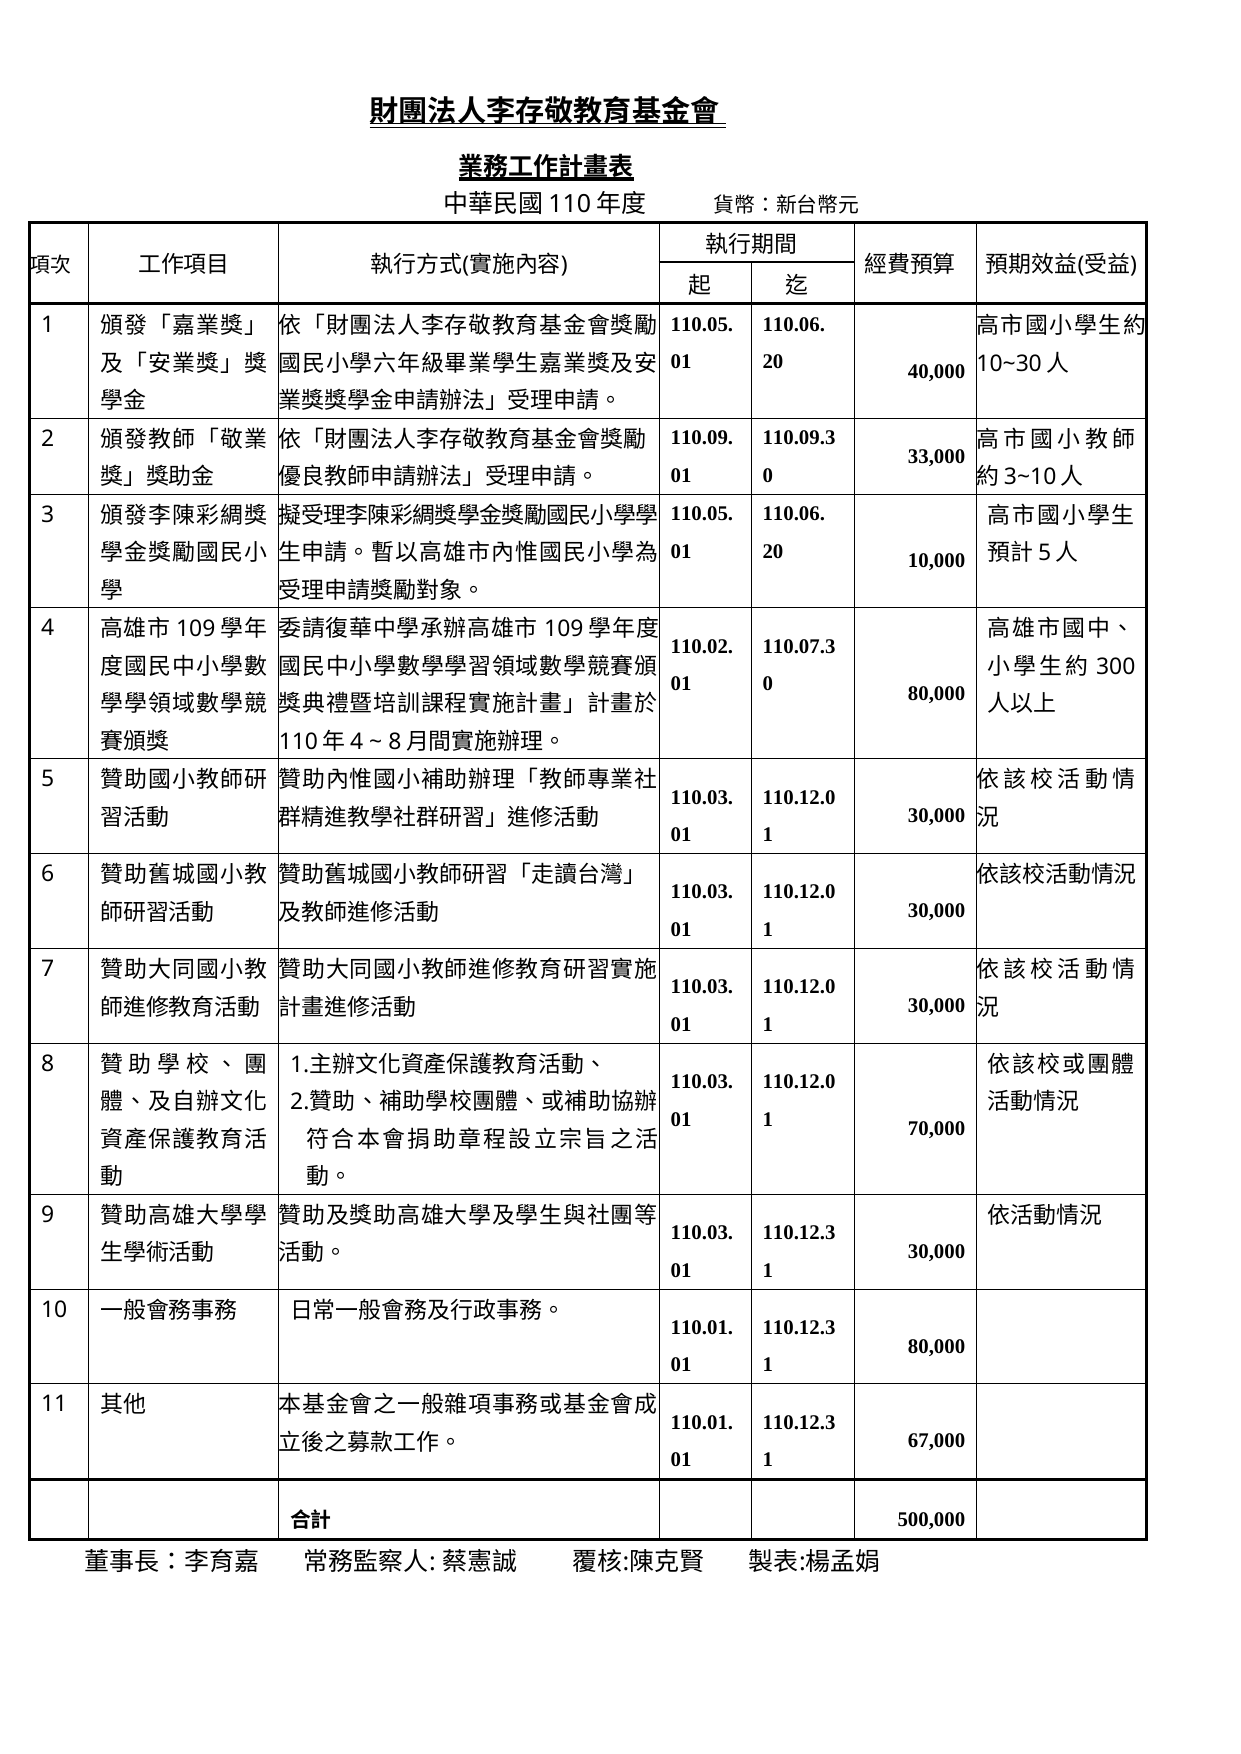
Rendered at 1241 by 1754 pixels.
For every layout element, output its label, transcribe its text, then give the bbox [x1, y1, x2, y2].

table_cell 110.03.01 [660, 759, 751, 853]
table_cell 贊助舊城國小教師研習活動 [89, 854, 278, 948]
text 業務工作計畫表 [59, 146, 1181, 183]
table_cell 110.01.01 [660, 1384, 751, 1478]
table_cell 10,000 [855, 495, 976, 607]
table_cell 起 [660, 263, 751, 302]
table_header 工作項目 [89, 224, 278, 302]
table_cell 110.05.01 [660, 305, 751, 418]
table_cell 5 [31, 759, 88, 853]
table_cell 110.06. 20 [752, 305, 854, 418]
table_cell 本基金會之一般雜項事務或基金會成立後之募款工作。 [279, 1384, 659, 1478]
table_header 執行期間 [660, 224, 854, 261]
text 中華民國110年度 貨幣：新台幣元 [126, 183, 1181, 221]
table_cell 贊助大同國小教師進修教育研習實施計畫進修活動 [279, 949, 659, 1043]
table_cell 贊助大同國小教師進修教育活動 [89, 949, 278, 1043]
table_cell 委請復華中學承辦高雄市109學年度國民中小學數學學習領域數學競賽頒獎典禮暨培訓課程實施計畫」計畫於110年4 ~ 8月間實施辦理。 [279, 608, 659, 758]
table_cell 110.03.01 [660, 949, 751, 1043]
table_cell 依該校活動情況 [977, 854, 1145, 948]
table_header 執行方式(實施內容) [279, 224, 659, 302]
table_cell 30,000 [855, 949, 976, 1043]
table_cell 9 [31, 1195, 88, 1288]
table_cell 30,000 [855, 759, 976, 853]
table_cell 依該校活動情況 [977, 759, 1145, 853]
table_cell 贊助內惟國小補助辦理「教師專業社群精進教學社群研習」進修活動 [279, 759, 659, 853]
table_cell 頒發「嘉業獎」及「安業獎」獎學金 [89, 305, 278, 418]
table_cell [89, 1481, 278, 1537]
table_cell 110.12.01 [752, 1044, 854, 1194]
table_cell 30,000 [855, 1195, 976, 1288]
table_cell 110.12.31 [752, 1384, 854, 1478]
table_cell 7 [31, 949, 88, 1043]
table_cell 10 [31, 1290, 88, 1383]
table_cell [31, 1481, 88, 1537]
table_cell 贊助高雄大學學生學術活動 [89, 1195, 278, 1288]
table_cell 日常一般會務及行政事務。 [279, 1290, 659, 1383]
text 財團法人李存敬教育基金會 [59, 71, 1181, 146]
table_cell 4 [31, 608, 88, 758]
table_cell 3 [31, 495, 88, 607]
table_cell 依「財團法人李存敬教育基金會獎勵優良教師申請辦法」受理申請。 [279, 419, 659, 494]
table_cell 110.12.31 [752, 1195, 854, 1288]
table_cell 30,000 [855, 854, 976, 948]
table_cell 110.01.01 [660, 1290, 751, 1383]
table_cell 依「財團法人李存敬教育基金會獎勵國民小學六年級畢業學生嘉業獎及安業獎獎學金申請辦法」受理申請。 [279, 305, 659, 418]
table_cell 一般會務事務 [89, 1290, 278, 1383]
table_cell [977, 1290, 1145, 1383]
table_cell 高市國小學生約10~30人 [977, 305, 1145, 418]
table_cell 高市國小教師約3~10人 [977, 419, 1145, 494]
table_cell [752, 1481, 854, 1537]
table_cell 贊助國小教師研習活動 [89, 759, 278, 853]
table_cell 500,000 [855, 1481, 976, 1537]
table_cell 110.12.31 [752, 1290, 854, 1383]
table_cell 1 [31, 305, 88, 418]
table_cell 依該校或團體活動情況 [977, 1044, 1145, 1194]
table_header 預期效益(受益) [977, 224, 1145, 302]
table_cell 80,000 [855, 1290, 976, 1383]
table_cell 40,000 [855, 305, 976, 418]
table_cell 110.12.01 [752, 949, 854, 1043]
table_cell [977, 1384, 1145, 1478]
table_cell 擬受理李陳彩綢獎學金獎勵國民小學學生申請。暫以高雄市內惟國民小學為受理申請獎勵對象。 [279, 495, 659, 607]
table_cell 6 [31, 854, 88, 948]
table_cell 頒發李陳彩綢獎學金獎勵國民小學 [89, 495, 278, 607]
table_cell 110.03.01 [660, 1044, 751, 1194]
table_cell 110.02.01 [660, 608, 751, 758]
table_cell 80,000 [855, 608, 976, 758]
table_cell 依活動情況 [977, 1195, 1145, 1288]
table_cell 贊助學校、團體、及自辦文化資產保護教育活動 [89, 1044, 278, 1194]
table_cell 110.03.01 [660, 854, 751, 948]
table_cell 其他 [89, 1384, 278, 1478]
table_cell 33,000 [855, 419, 976, 494]
table_cell 110.09.01 [660, 419, 751, 494]
table_cell 合計 [279, 1481, 659, 1537]
table_cell 70,000 [855, 1044, 976, 1194]
table_cell 贊助及獎助高雄大學及學生與社團等活動。 [279, 1195, 659, 1288]
table_cell 贊助舊城國小教師研習「走讀台灣」及教師進修活動 [279, 854, 659, 948]
table_cell 高雄市109學年度國民中小學數學學領域數學競賽頒獎 [89, 608, 278, 758]
table_cell 110.07.30 [752, 608, 854, 758]
table_header 經費預算 [855, 224, 976, 302]
table_cell 8 [31, 1044, 88, 1194]
table_cell 110.05.01 [660, 495, 751, 607]
table_cell 高市國小學生預計5人 [977, 495, 1145, 607]
table_cell 依該校活動情況 [977, 949, 1145, 1043]
text 董事長：李育嘉 常務監察人: 蔡憲誠 覆核:陳克賢 製表:楊孟娟 [59, 1541, 1181, 1578]
table_cell [660, 1481, 751, 1537]
table_cell 1.主辦文化資產保護教育活動、 2.贊助、補助學校團體、或補助協辦符合本會捐助章程設立宗旨之活動。 [279, 1044, 659, 1194]
table_cell 110.12.01 [752, 759, 854, 853]
table_cell 110.12.01 [752, 854, 854, 948]
table_cell 11 [31, 1384, 88, 1478]
table_cell 110.09.30 [752, 419, 854, 494]
table_cell 2 [31, 419, 88, 494]
table_cell 110.06. 20 [752, 495, 854, 607]
table_cell 高雄市國中、小學生約300人以上 [977, 608, 1145, 758]
table_cell 頒發教師「敬業獎」獎助金 [89, 419, 278, 494]
table_header 項次 [31, 224, 88, 302]
table_cell [977, 1481, 1145, 1537]
table_cell 迄 [752, 263, 854, 302]
table_cell 110.03.01 [660, 1195, 751, 1288]
table_cell 67,000 [855, 1384, 976, 1478]
